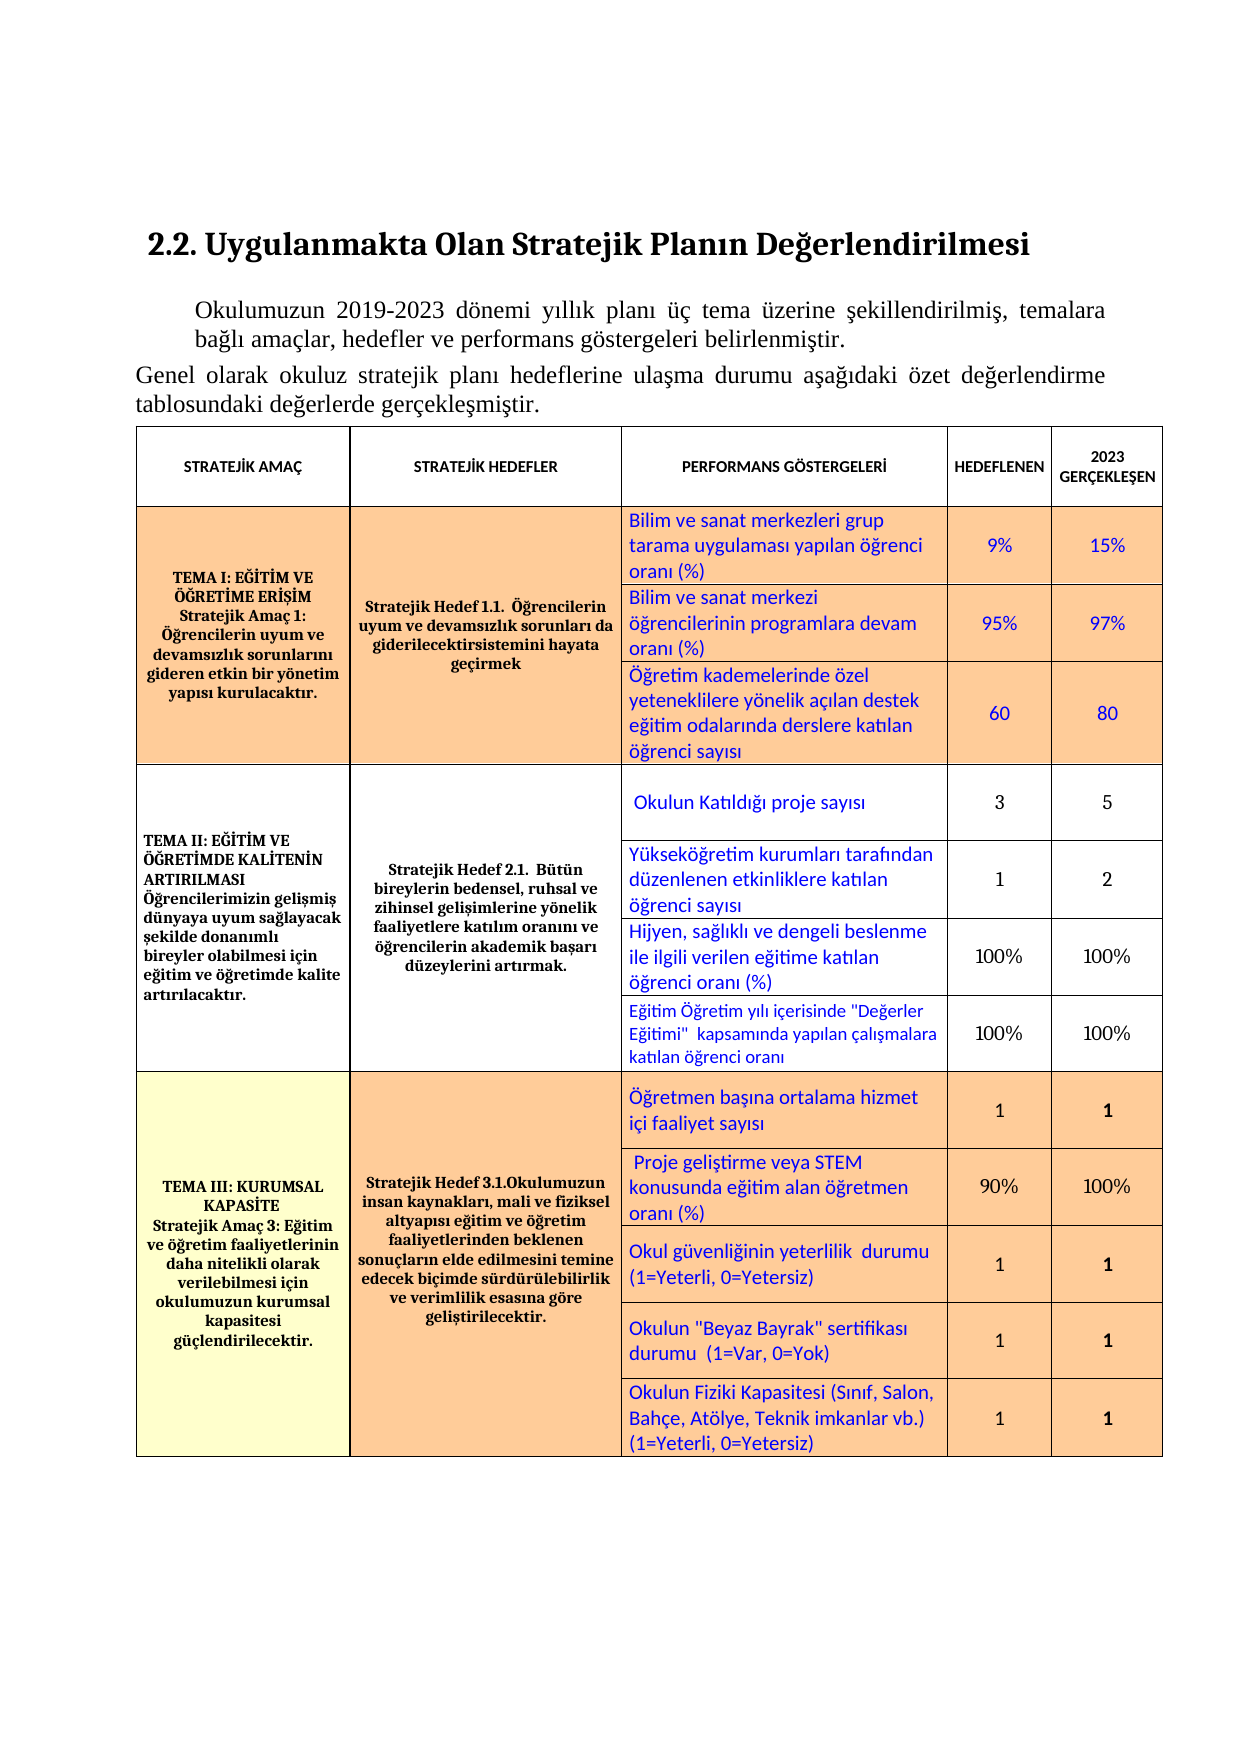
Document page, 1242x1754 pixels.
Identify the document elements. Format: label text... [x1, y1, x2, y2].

table_cell 1 [1052, 1303, 1162, 1378]
table_cell 100% [1052, 996, 1162, 1071]
table_cell 1 [1052, 1072, 1162, 1148]
text Okulumuzun 2019-2023 dönemi yıllık planı üç tema üzerine şekillendirilmiş, temalara bağlı amaçlar, hedefler ve performans göstergeleri belirlenmiştir. [194, 296, 1106, 353]
table_cell TEMA II: EĞİTİM VE ÖĞRETİMDE KALİTENİN ARTIRILMASI Öğrencilerimizin gelişmiş dünyaya uyum sağlayacak şekilde donanımlı bireyler olabilmesi için eğitim ve öğretimde kalite artırılacaktır. [137, 765, 349, 1071]
table_cell 60 [948, 662, 1051, 763]
table_cell Stratejik Hedef 2.1. Bütün bireylerin bedensel, ruhsal ve zihinsel gelişimlerine yönelik faaliyetlere katılım oranını ve öğrencilerin akademik başarı düzeylerini artırmak. [351, 765, 621, 1071]
table_cell Öğretim kademelerinde özel yeteneklilere yönelik açılan destek eğitim odalarında derslere katılan öğrenci sayısı [622, 662, 947, 763]
table_cell Eğitim Öğretim yılı içerisinde "Değerler Eğitimi" kapsamında yapılan çalışmalara katılan öğrenci oranı [622, 996, 947, 1071]
table_cell 80 [1052, 662, 1162, 763]
table_cell 95% [948, 585, 1051, 661]
text Genel olarak okuluz stratejik planı hedeflerine ulaşma durumu aşağıdaki özet değerlendirme tablosundaki değerlerde gerçekleşmiştir. [135, 361, 1106, 418]
table_cell 1 [948, 1379, 1051, 1456]
table_header STRATEJİK AMAÇ [137, 427, 349, 506]
table_cell Yükseköğretim kurumları tarafından düzenlenen etkinliklere katılan öğrenci sayısı [622, 841, 947, 917]
table_cell Bilim ve sanat merkezleri grup tarama uygulaması yapılan öğrenci oranı (%) [622, 507, 947, 583]
table_cell Stratejik Hedef 3.1.Okulumuzun insan kaynakları, mali ve fiziksel altyapısı eğitim ve öğretim faaliyetlerinden beklenen sonuçların elde edilmesini temine edecek biçimde sürdürülebilirlik ve verimlilik esasına göre geliştirilecektir. [351, 1072, 621, 1456]
table_cell Okulun Katıldığı proje sayısı [622, 765, 947, 840]
table_header STRATEJİK HEDEFLER [351, 427, 621, 506]
table_cell 15% [1052, 507, 1162, 583]
table_cell 5 [1052, 765, 1162, 840]
table_cell TEMA III: KURUMSAL KAPASİTE Stratejik Amaç 3: Eğitim ve öğretim faaliyetlerinin daha nitelikli olarak verilebilmesi için okulumuzun kurumsal kapasitesi güçlendirilecektir. [137, 1072, 349, 1456]
table_cell 1 [1052, 1379, 1162, 1456]
table_cell 1 [948, 1303, 1051, 1378]
table_cell Hijyen, sağlıklı ve dengeli beslenme ile ilgili verilen eğitime katılan öğrenci oranı (%) [622, 919, 947, 995]
table_cell Proje geliştirme veya STEM konusunda eğitim alan öğretmen oranı (%) [622, 1149, 947, 1225]
table_header 2023 GERÇEKLEŞEN [1052, 427, 1162, 506]
table_cell 1 [948, 1226, 1051, 1302]
table_cell Öğretmen başına ortalama hizmet içi faaliyet sayısı [622, 1072, 947, 1148]
table_cell Okulun Fiziki Kapasitesi (Sınıf, Salon, Bahçe, Atölye, Teknik imkanlar vb.) (1=Yeterli, 0=Yetersiz) [622, 1379, 947, 1456]
table_cell 1 [1052, 1226, 1162, 1302]
table_cell 3 [948, 765, 1051, 840]
table_cell Okulun "Beyaz Bayrak" sertifikası durumu (1=Var, 0=Yok) [622, 1303, 947, 1378]
table_cell 100% [948, 919, 1051, 995]
table_cell 100% [1052, 919, 1162, 995]
table_cell 90% [948, 1149, 1051, 1225]
table_cell 100% [1052, 1149, 1162, 1225]
table_cell Stratejik Hedef 1.1. Öğrencilerin uyum ve devamsızlık sorunları da giderilecektirsistemini hayata geçirmek [351, 507, 621, 763]
table_cell Okul güvenliğinin yeterlilik durumu (1=Yeterli, 0=Yetersiz) [622, 1226, 947, 1302]
table_cell 2 [1052, 841, 1162, 917]
table_cell 100% [948, 996, 1051, 1071]
text 2.2. Uygulanmakta Olan Stratejik Planın Değerlendirilmesi [148, 225, 1099, 264]
table_cell 9% [948, 507, 1051, 583]
table_cell 97% [1052, 585, 1162, 661]
table_header HEDEFLENEN [948, 427, 1051, 506]
table_cell 1 [948, 1072, 1051, 1148]
table_header PERFORMANS GÖSTERGELERİ [622, 427, 947, 506]
table_cell TEMA I: EĞİTİM VE ÖĞRETİME ERİŞİM Stratejik Amaç 1: Öğrencilerin uyum ve devamsızlık sorunlarını gideren etkin bir yönetim yapısı kurulacaktır. [137, 507, 349, 763]
table_cell Bilim ve sanat merkezi öğrencilerinin programlara devam oranı (%) [622, 585, 947, 661]
table_cell 1 [948, 841, 1051, 917]
